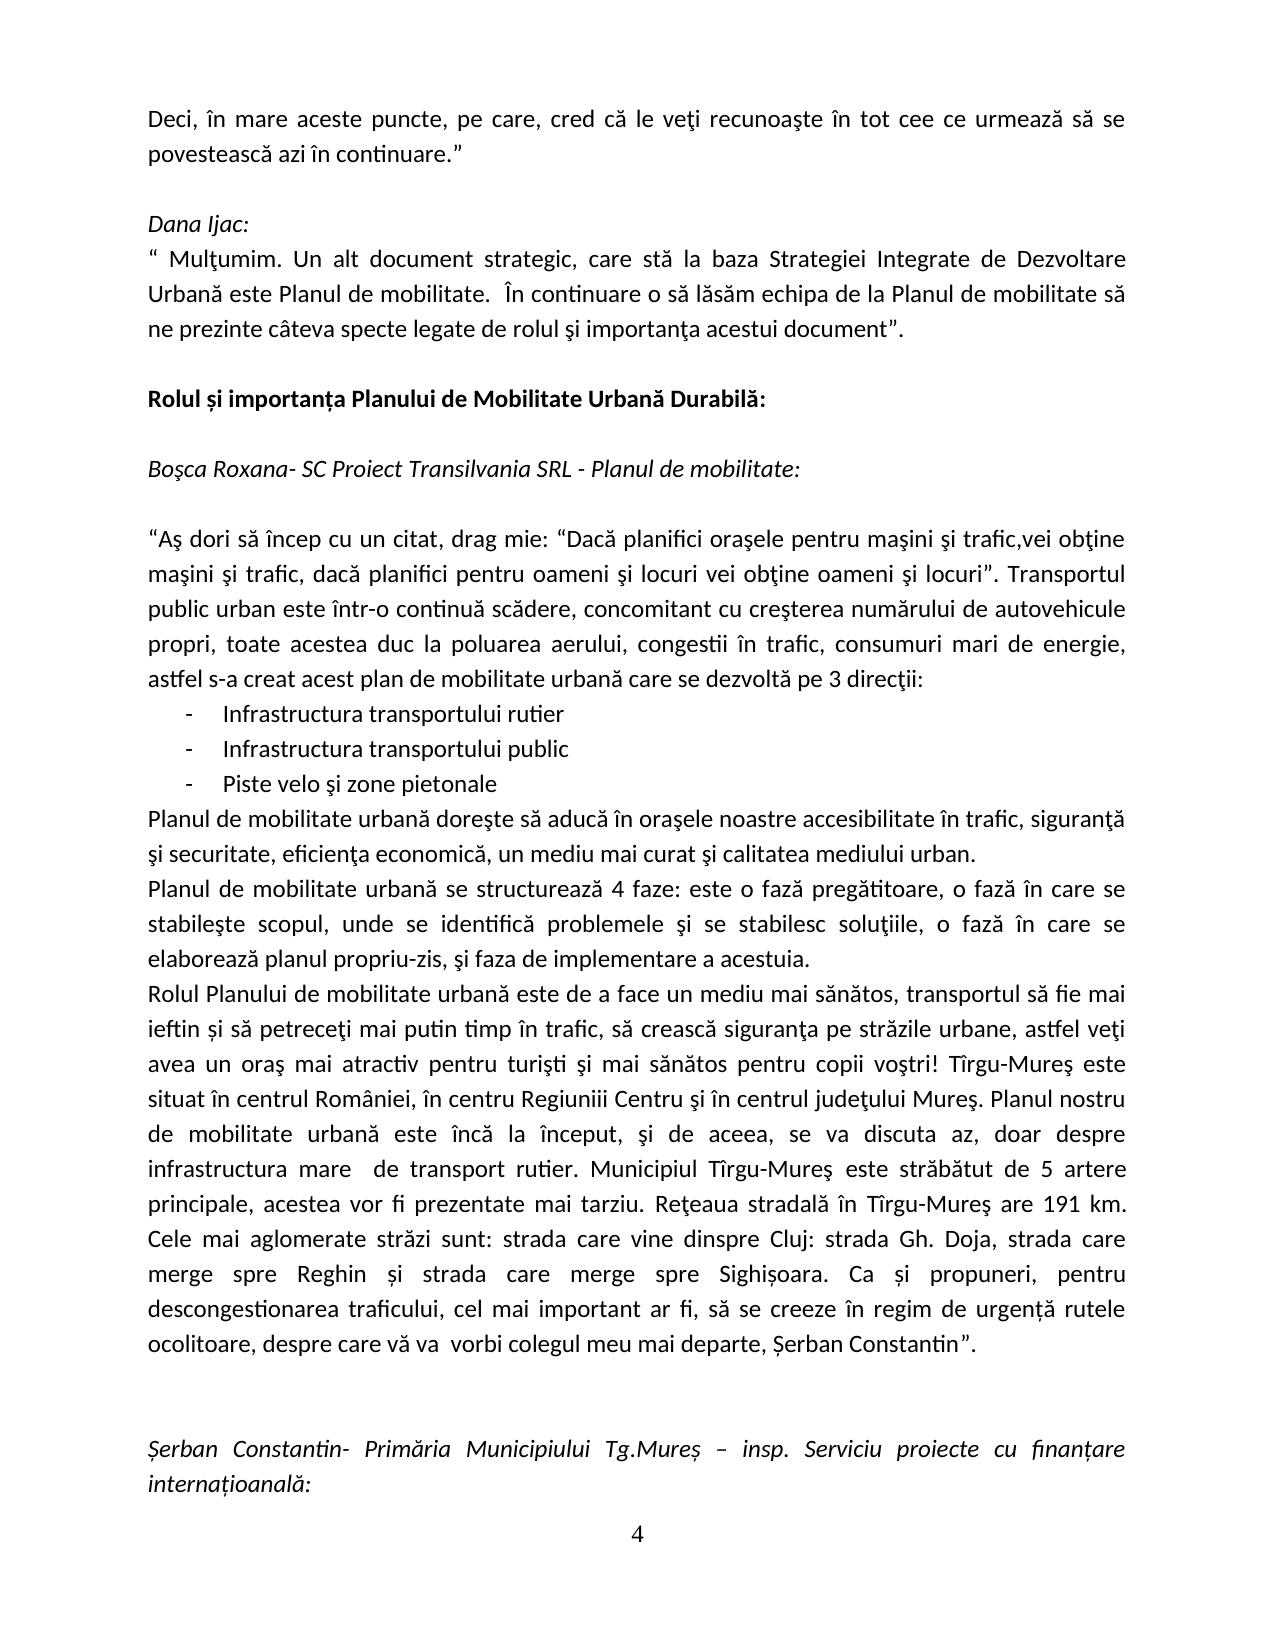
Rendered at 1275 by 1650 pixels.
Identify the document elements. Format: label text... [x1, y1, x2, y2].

text Planul de mobilitate urbană se structurează 4 faze: este o fază pregătitoare, o fază în care se stabileşte scopul, unde se identifică problemele şi se stabilesc soluţiile, o fază în care se elaborează planul propriu-zis, şi faza de implementare a acestuia. [148, 873, 1127, 974]
text Rolul Planului de mobilitate urbană este de a face un mediu mai sănătos, transportul să fie mai ieftin şi să petreceţi mai putin timp în trafic, să crească siguranţa pe străzile urbane, astfel veţi avea un oraş mai atractiv pentru turişti şi mai sănătos pentru copii voştri! Tîrgu-Mureş este situat în centrul României, în centru Regiuniii Centru şi în centrul judeţului Mureş. Planul nostru de mobilitate urbană este încă la început, şi de aceea, se va discuta az, doar despre infrastructura mare de transport rutier. Municipiul Tîrgu-Mureş este străbătut de 5 artere principale, acestea vor fi prezentate mai tarziu. Reţeaua stradală în Tîrgu-Mureş are 191 km. Cele mai aglomerate străzi sunt: strada care vine dinspre Cluj: strada Gh. Doja, strada care merge spre Reghin şi strada care merge spre Sighişoara. Ca şi propuneri, pentru descongestionarea traficului, cel mai important ar fi, să se creeze în regim de urgenţă rutele ocolitoare, despre care vă va vorbi colegul meu mai departe, Şerban Constantin”. [148, 978, 1127, 1359]
text Planul de mobilitate urbană doreşte să aducă în oraşele noastre accesibilitate în trafic, siguranţă şi securitate, eficienţa economică, un mediu mai curat şi calitatea mediului urban. [148, 803, 1127, 869]
list Infrastructura transportului rutier [185, 698, 1127, 729]
text “Aş dori să încep cu un citat, drag mie: “Dacă planifici oraşele pentru maşini şi trafic,vei obţine maşini şi trafic, dacă planifici pentru oameni şi locuri vei obţine oameni şi locuri”. Transportul public urban este într-o continuă scădere, concomitant cu creşterea numărului de autovehicule propri, toate acestea duc la poluarea aerului, congestii în trafic, consumuri mari de energie, astfel s-a creat acest plan de mobilitate urbană care se dezvoltă pe 3 direcţii: [148, 523, 1127, 694]
text “ Mulţumim. Un alt document strategic, care stă la baza Strategiei Integrate de Dezvoltare Urbană este Planul de mobilitate. În continuare o să lăsăm echipa de la Planul de mobilitate să ne prezinte câteva specte legate de rolul şi importanţa acestui document”. [148, 243, 1127, 344]
text Şerban Constantin- Primăria Municipiului Tg.Mureș – insp. Serviciu proiecte cu finanţare internaţioanală: [148, 1433, 1127, 1499]
text Boşca Roxana- SC Proiect Transilvania SRL - Planul de mobilitate: [148, 453, 1127, 484]
text Dana Ijac: [148, 208, 1127, 239]
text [148, 103, 1127, 169]
list Piste velo şi zone pietonale [185, 768, 1127, 799]
list Infrastructura transportului public [185, 733, 1127, 764]
text Rolul şi importanţa Planului de Mobilitate Urbană Durabilă: [148, 383, 1127, 414]
